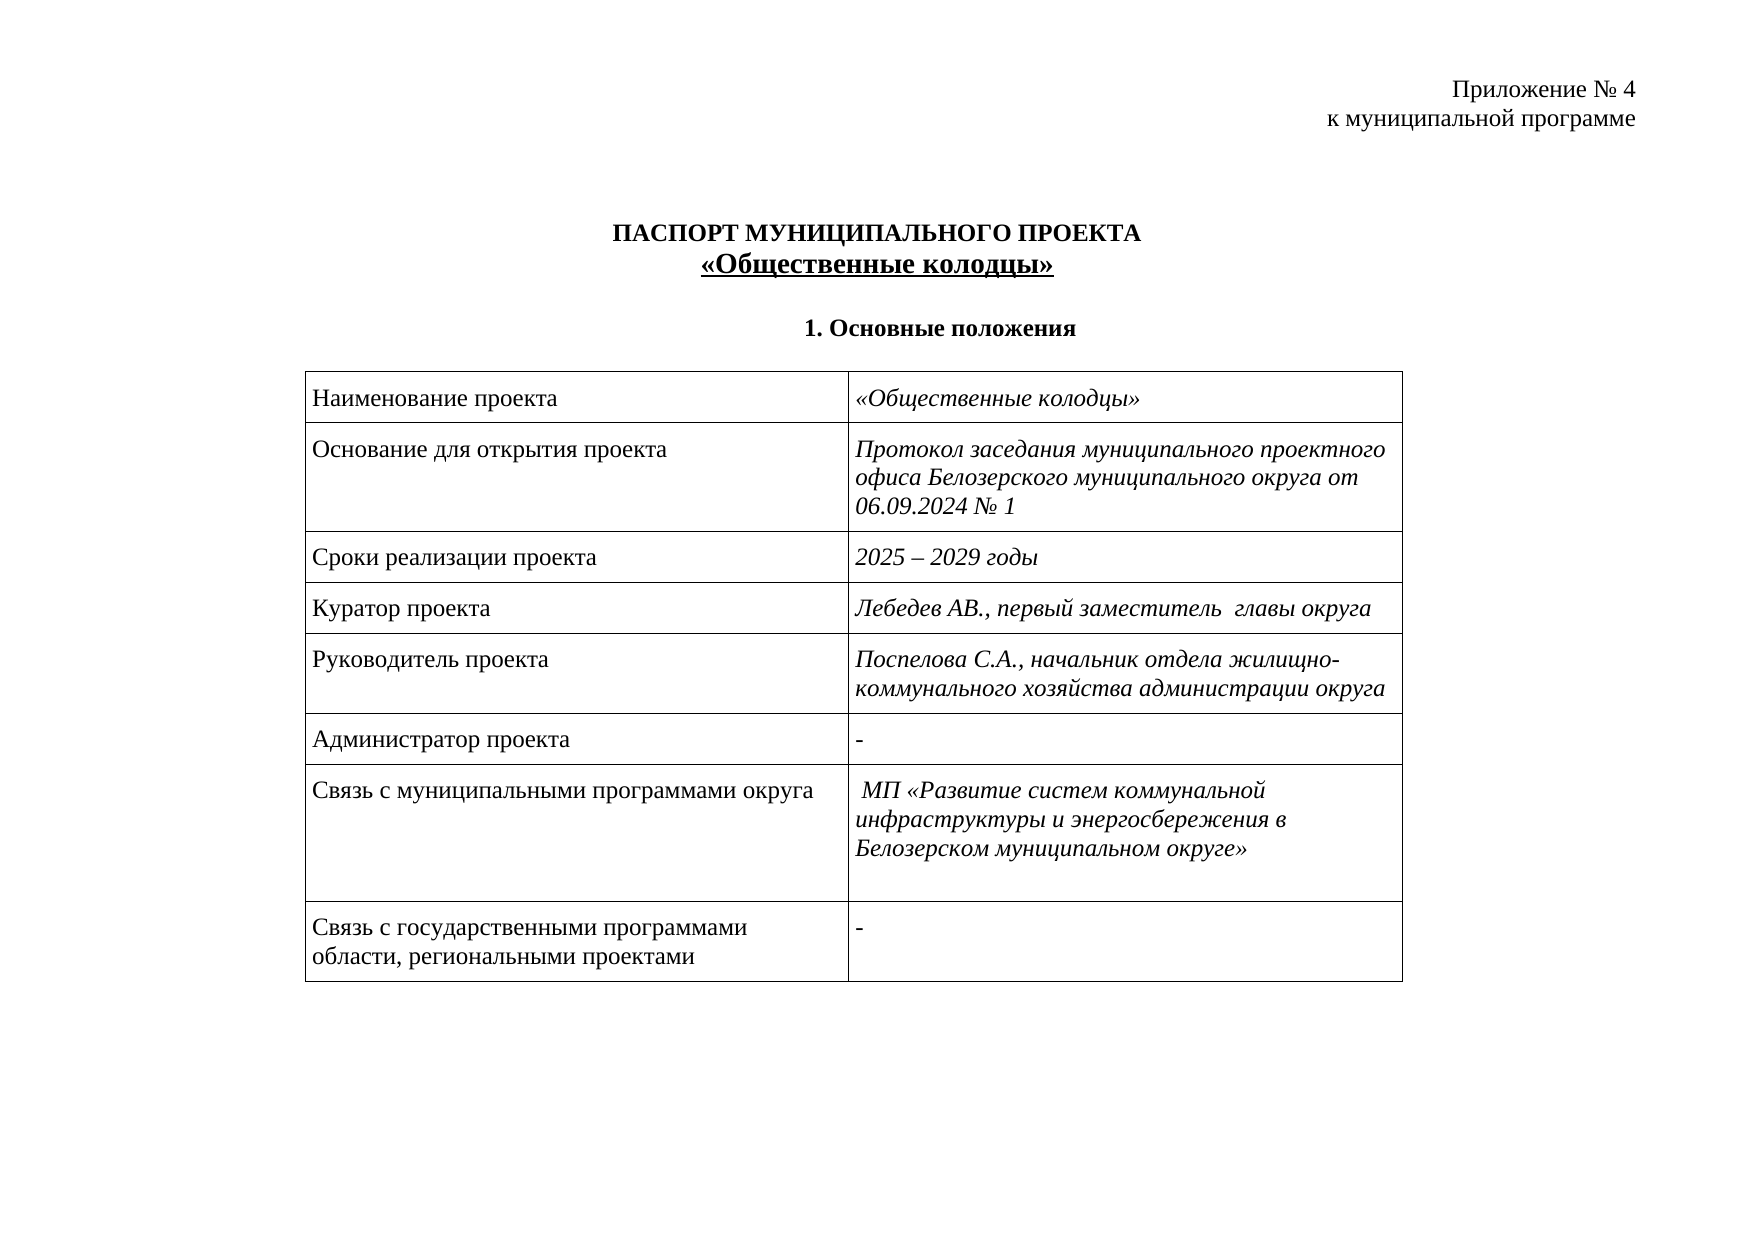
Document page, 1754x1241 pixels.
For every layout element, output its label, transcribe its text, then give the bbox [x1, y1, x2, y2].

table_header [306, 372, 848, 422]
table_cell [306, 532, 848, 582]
text «Общественные колодцы» [118, 246, 1636, 280]
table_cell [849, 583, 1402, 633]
list 1. Основные положения [244, 313, 1636, 342]
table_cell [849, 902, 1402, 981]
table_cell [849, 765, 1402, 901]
text ПАСПОРТ МУНИЦИПАЛЬНОГО ПРОЕКТА [118, 218, 1636, 246]
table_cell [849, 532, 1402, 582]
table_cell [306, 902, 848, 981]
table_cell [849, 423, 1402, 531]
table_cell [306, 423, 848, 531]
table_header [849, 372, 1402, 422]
text к муниципальной программе [118, 103, 1636, 131]
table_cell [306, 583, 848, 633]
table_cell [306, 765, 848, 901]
text Приложение № 4 [118, 74, 1636, 103]
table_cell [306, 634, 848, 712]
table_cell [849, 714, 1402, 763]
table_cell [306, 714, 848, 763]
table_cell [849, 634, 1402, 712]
